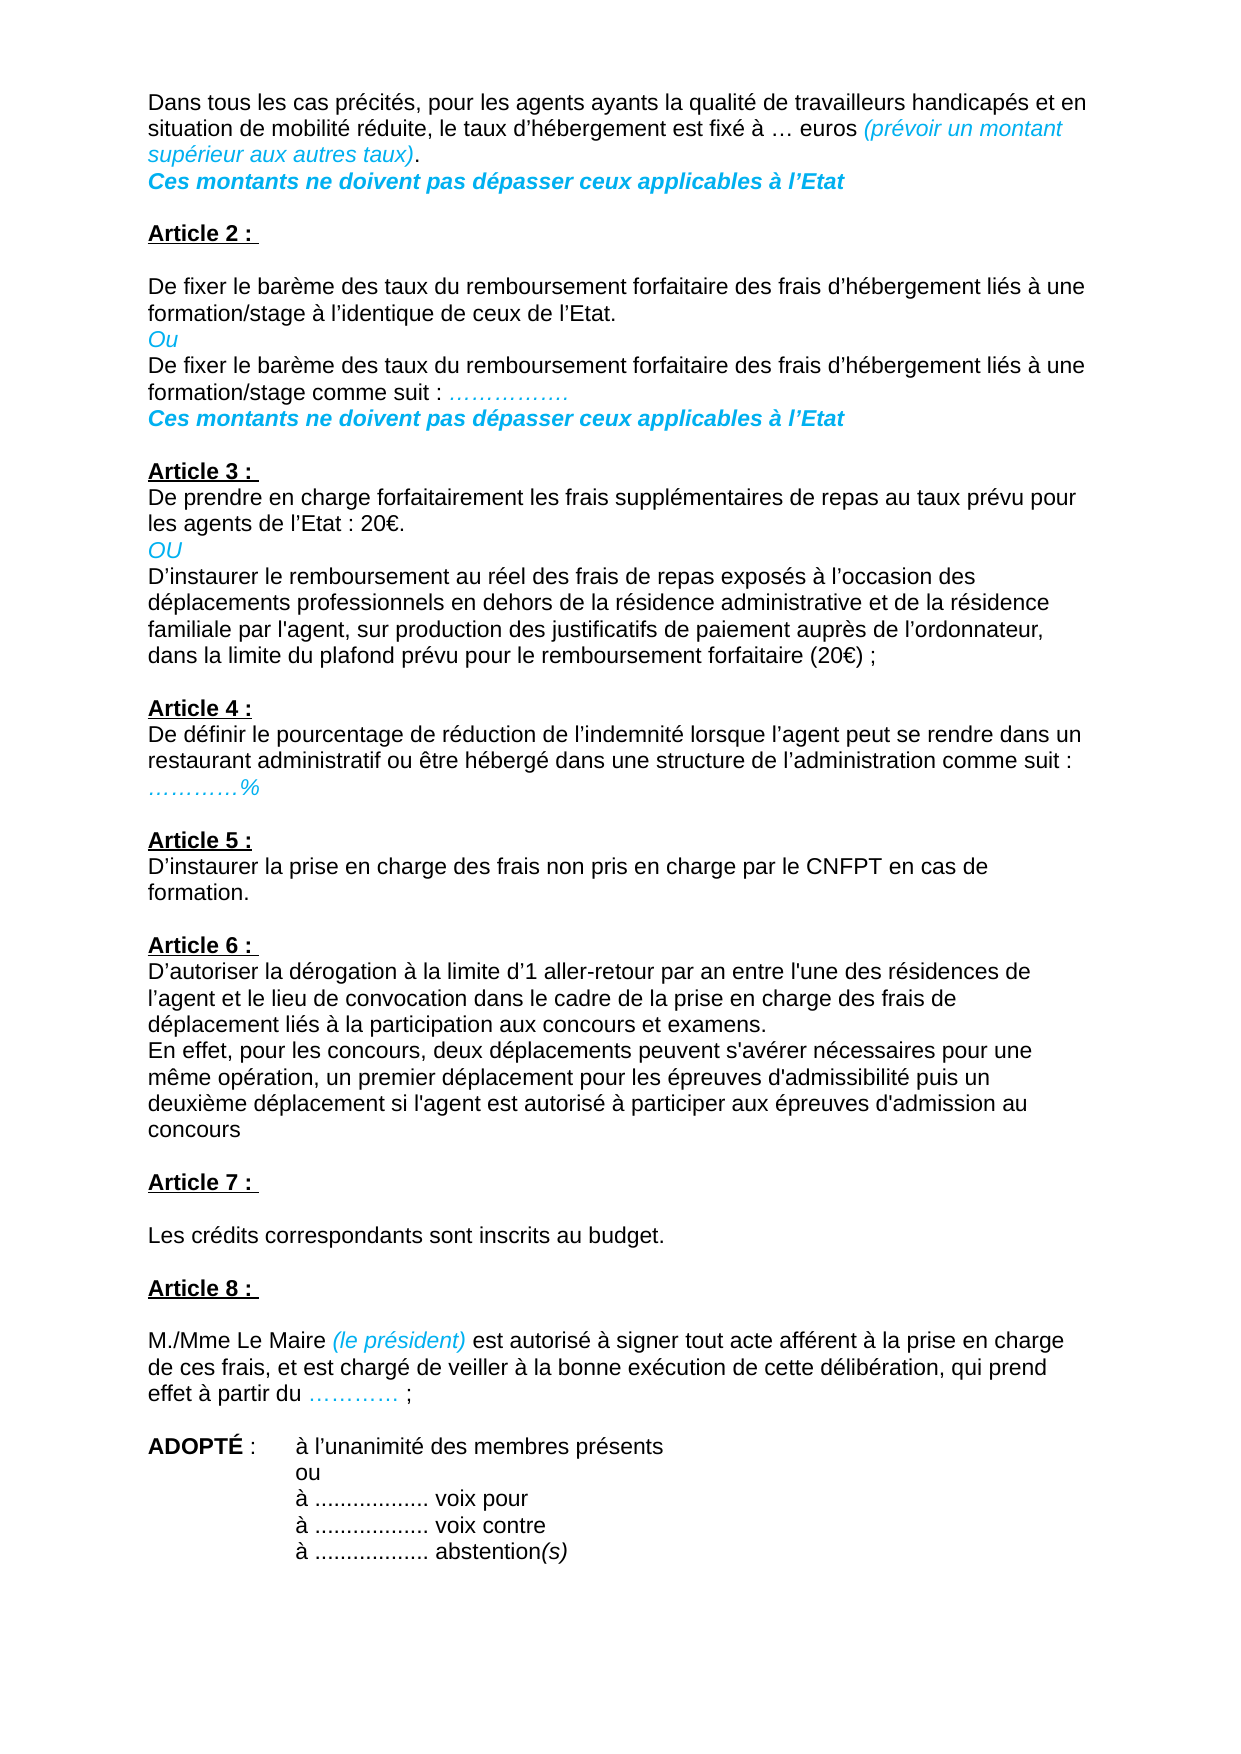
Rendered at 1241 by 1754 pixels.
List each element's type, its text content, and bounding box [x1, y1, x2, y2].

text Article 2 : [148, 220, 1093, 247]
text Dans tous les cas précités, pour les agents ayants la qualité de travailleurs handicapés et en situation de mobilité réduite, le taux d’hébergement est fixé à … euros (prévoir un montant supérieur aux autres taux). [148, 89, 1093, 168]
text De fixer le barème des taux du remboursement forfaitaire des frais d’hébergement liés à une formation/stage à l’identique de ceux de l’Etat. [148, 273, 1093, 326]
text En effet, pour les concours, deux déplacements peuvent s'avérer nécessaires pour une même opération, un premier déplacement pour les épreuves d'admissibilité puis un deuxième déplacement si l'agent est autorisé à participer aux épreuves d'admission au concours [148, 1037, 1093, 1143]
text Ces montants ne doivent pas dépasser ceux applicables à l’Etat [148, 405, 1093, 431]
text Les crédits correspondants sont inscrits au budget. [148, 1222, 1093, 1248]
text Article 6 : [148, 932, 1093, 958]
text M./Mme Le Maire (le président) est autorisé à signer tout acte afférent à la prise en charge de ces frais, et est chargé de veiller à la bonne exécution de cette délibération, qui prend effet à partir du ………… ; [148, 1327, 1093, 1406]
text à .................. abstention(s) [251, 1538, 1093, 1564]
text à .................. voix pour [251, 1485, 1093, 1512]
text D’autoriser la dérogation à la limite d’1 aller-retour par an entre l'une des résidences de l’agent et le lieu de convocation dans le cadre de la prise en charge des frais de déplacement liés à la participation aux concours et examens. [148, 958, 1093, 1037]
text Article 8 : [148, 1274, 1093, 1301]
text Ou [148, 326, 1093, 352]
text Article 4 : [148, 695, 1093, 721]
text D’instaurer la prise en charge des frais non pris en charge par le CNFPT en cas de formation. [148, 853, 1093, 906]
text Article 7 : [148, 1169, 1093, 1196]
text Article 3 : [148, 458, 1093, 484]
text D’instaurer le remboursement au réel des frais de repas exposés à l’occasion des déplacements professionnels en dehors de la résidence administrative et de la résidence familiale par l'agent, sur production des justificatifs de paiement auprès de l’ordonnateur, dans la limite du plafond prévu pour le remboursement forfaitaire (20€) ; [148, 563, 1093, 668]
text à .................. voix contre [251, 1512, 1093, 1538]
text ou [251, 1459, 1093, 1485]
text De fixer le barème des taux du remboursement forfaitaire des frais d’hébergement liés à une formation/stage comme suit : ……………. [148, 352, 1093, 405]
text Ces montants ne doivent pas dépasser ceux applicables à l’Etat [148, 168, 1093, 194]
text De prendre en charge forfaitairement les frais supplémentaires de repas au taux prévu pour les agents de l’Etat : 20€. [148, 484, 1093, 537]
text De définir le pourcentage de réduction de l’indemnité lorsque l’agent peut se rendre dans un restaurant administratif ou être hébergé dans une structure de l’administration comme suit : …………% [148, 721, 1093, 800]
text Article 5 : [148, 827, 1093, 853]
text ADOPTÉ : à l’unanimité des membres présents [148, 1433, 1093, 1459]
text OU [148, 537, 1093, 563]
